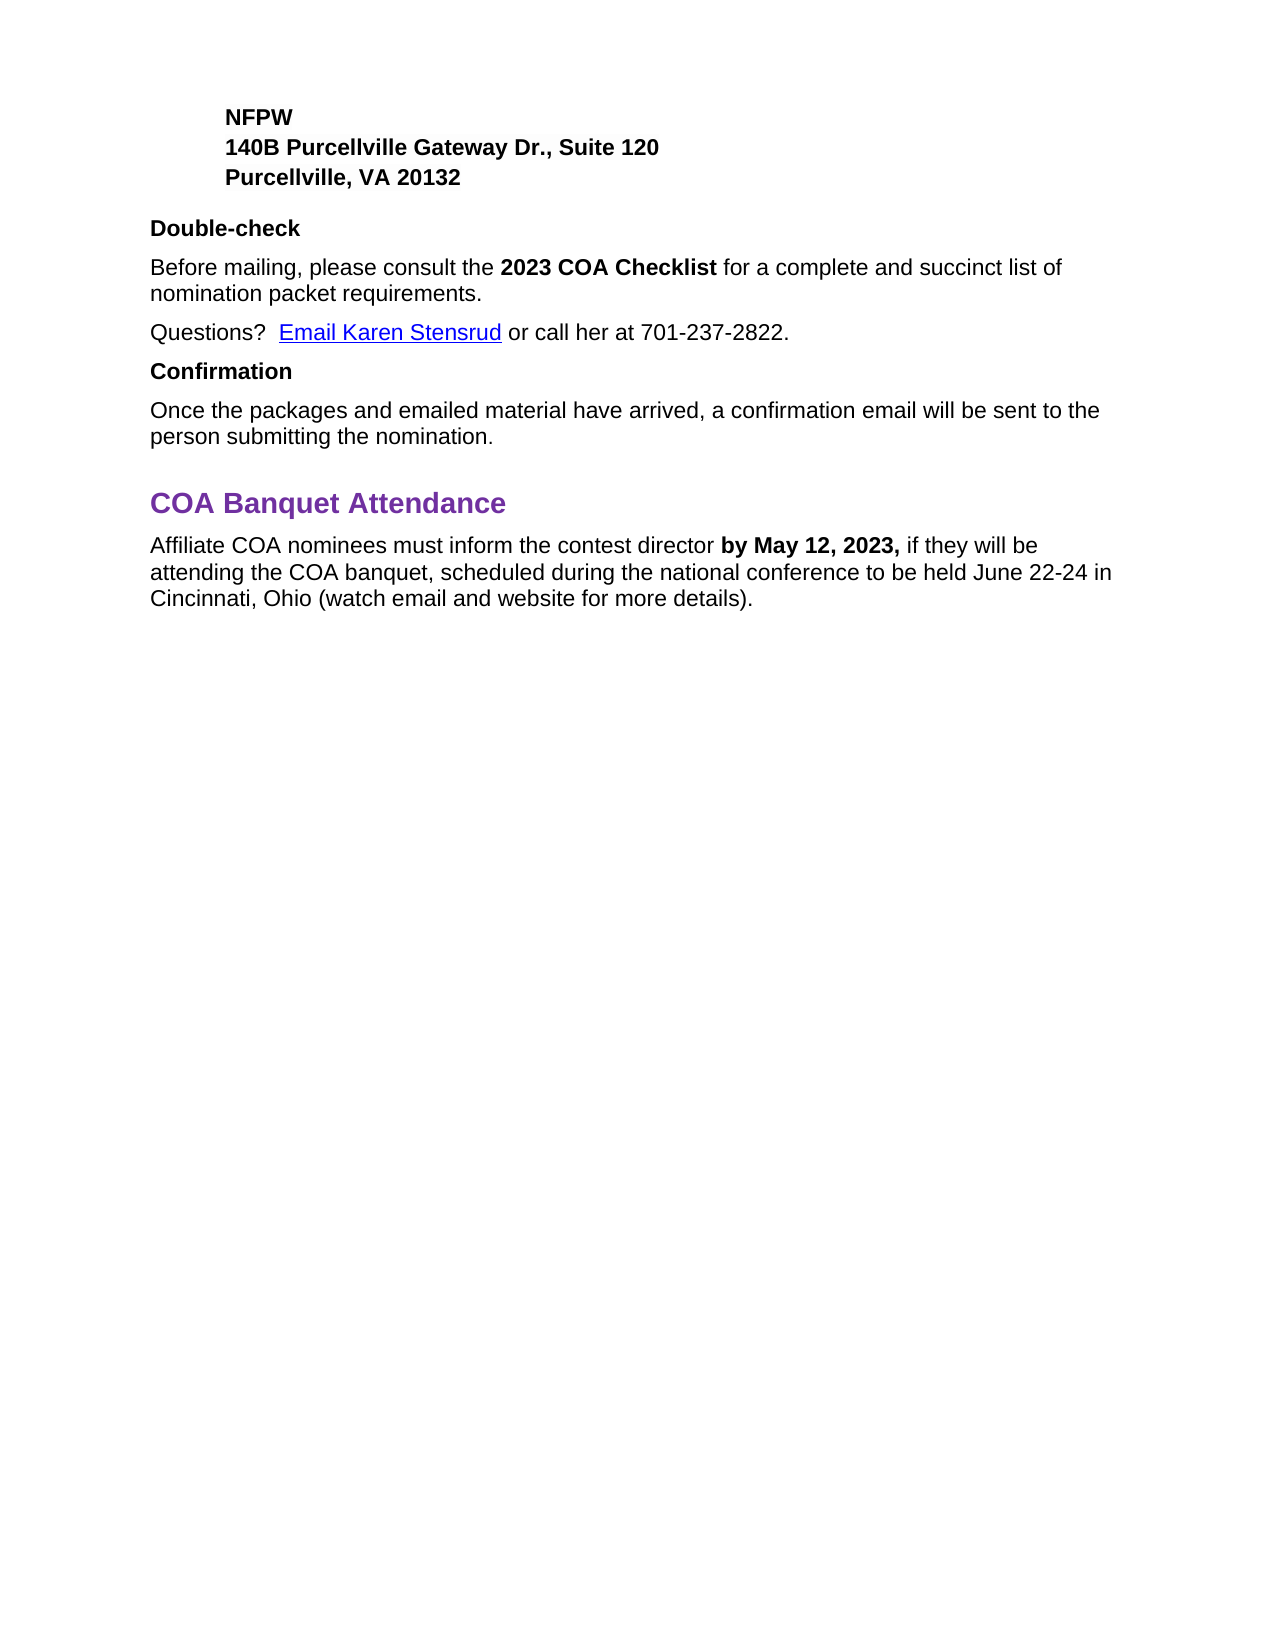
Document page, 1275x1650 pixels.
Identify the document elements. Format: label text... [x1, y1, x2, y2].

text NFPW 140B Purcellville Gateway Dr., Suite 120 Purcellville, VA 20132 [225, 104, 1125, 191]
text Double-check [150, 215, 1125, 242]
text Affiliate COA nominees must inform the contest director by May 12, 2023, if they will be attending the COA banquet, scheduled during the national conference to be held June 22-24 in Cincinnati, Ohio (watch email and website for more details). [150, 532, 1125, 611]
text Before mailing, please consult the 2023 COA Checklist for a complete and succinct list of nomination packet requirements. [150, 254, 1125, 307]
subtitle COA Banquet Attendance [150, 486, 1125, 520]
subtitle Confirmation [150, 358, 1125, 384]
text Once the packages and emailed material have arrived, a confirmation email will be sent to the person submitting the nomination. [150, 397, 1125, 474]
text Questions? Email Karen Stensrud or call her at 701-237-2822. [150, 319, 1125, 346]
